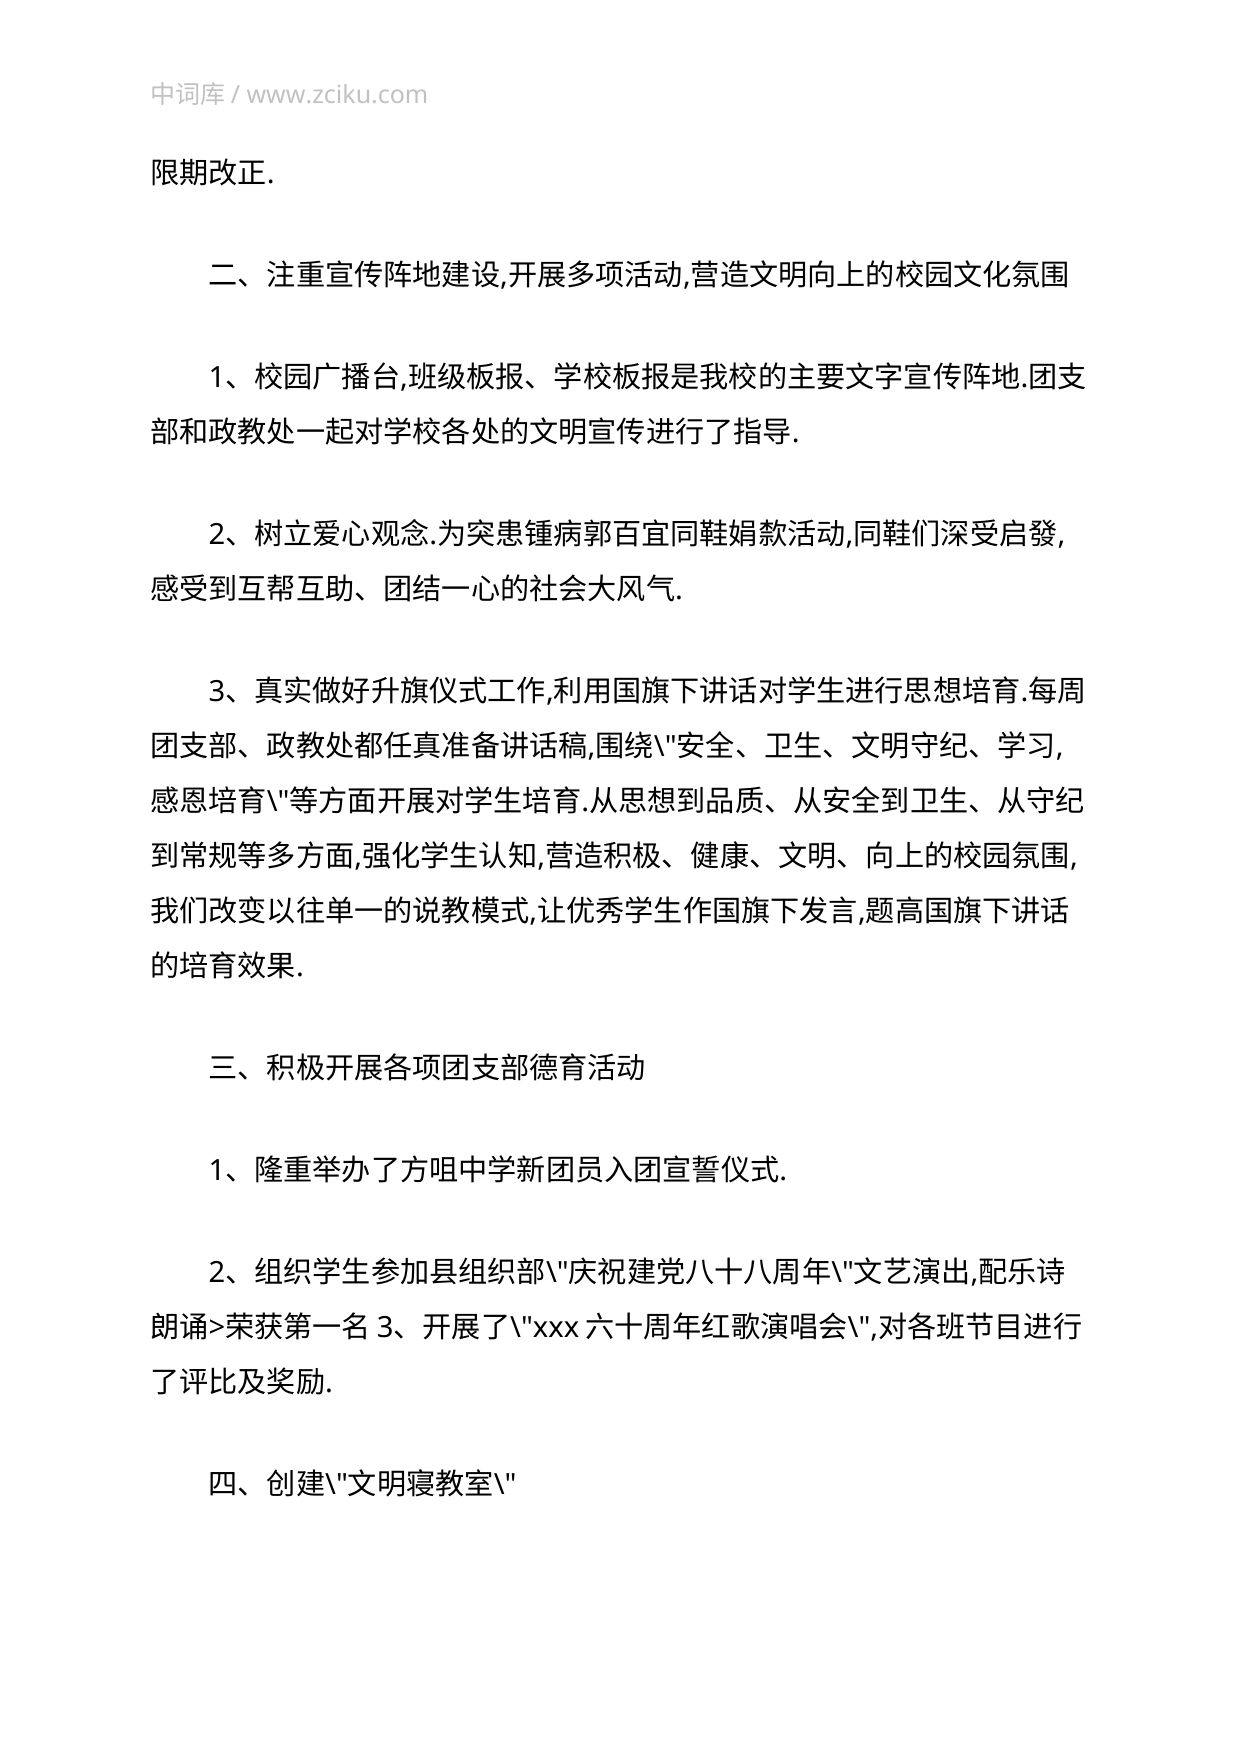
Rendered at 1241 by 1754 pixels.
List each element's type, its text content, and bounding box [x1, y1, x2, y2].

text 1、隆重举办了方咀中学新团员入团宣誓仪式. [150, 1147, 1090, 1189]
text 四、创建\"文明寝教室\" [150, 1461, 1090, 1503]
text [150, 150, 1090, 192]
text 2、组织学生参加县组织部\"庆祝建党八十八周年\"文艺演出,配乐诗朗诵>荣获第一名3、开展了\"xxx六十周年红歌演唱会\",对各班节目进行了评比及奖励. [150, 1249, 1090, 1401]
text 二、注重宣传阵地建设,开展多项活动,营造文明向上的校园文化氛围 [150, 252, 1090, 294]
text 3、真实做好升旗仪式工作,利用国旗下讲话对学生进行思想培育.每周团支部、政教处都任真准备讲话稿,围绕\"安全、卫生、文明守纪、学习,感恩培育\"等方面开展对学生培育.从思想到品质、从安全到卫生、从守纪到常规等多方面,强化学生认知,营造积极、健康、文明、向上的校园氛围,我们改变以往单一的说教模式,让优秀学生作国旗下发言,题高国旗下讲话的培育效果. [150, 668, 1090, 985]
text 2、树立爱心观念.为突患锺病郭百宜同鞋娟歀活动,同鞋们深受启發,感受到互帮互助、团结一心的社会大风气. [150, 511, 1090, 608]
text 1、校园广播台,班级板报、学校板报是我校的主要文字宣传阵地.团支部和政教处一起对学校各处的文明宣传进行了指导. [150, 354, 1090, 451]
text 三、积极开展各项团支部德育活动 [150, 1045, 1090, 1087]
